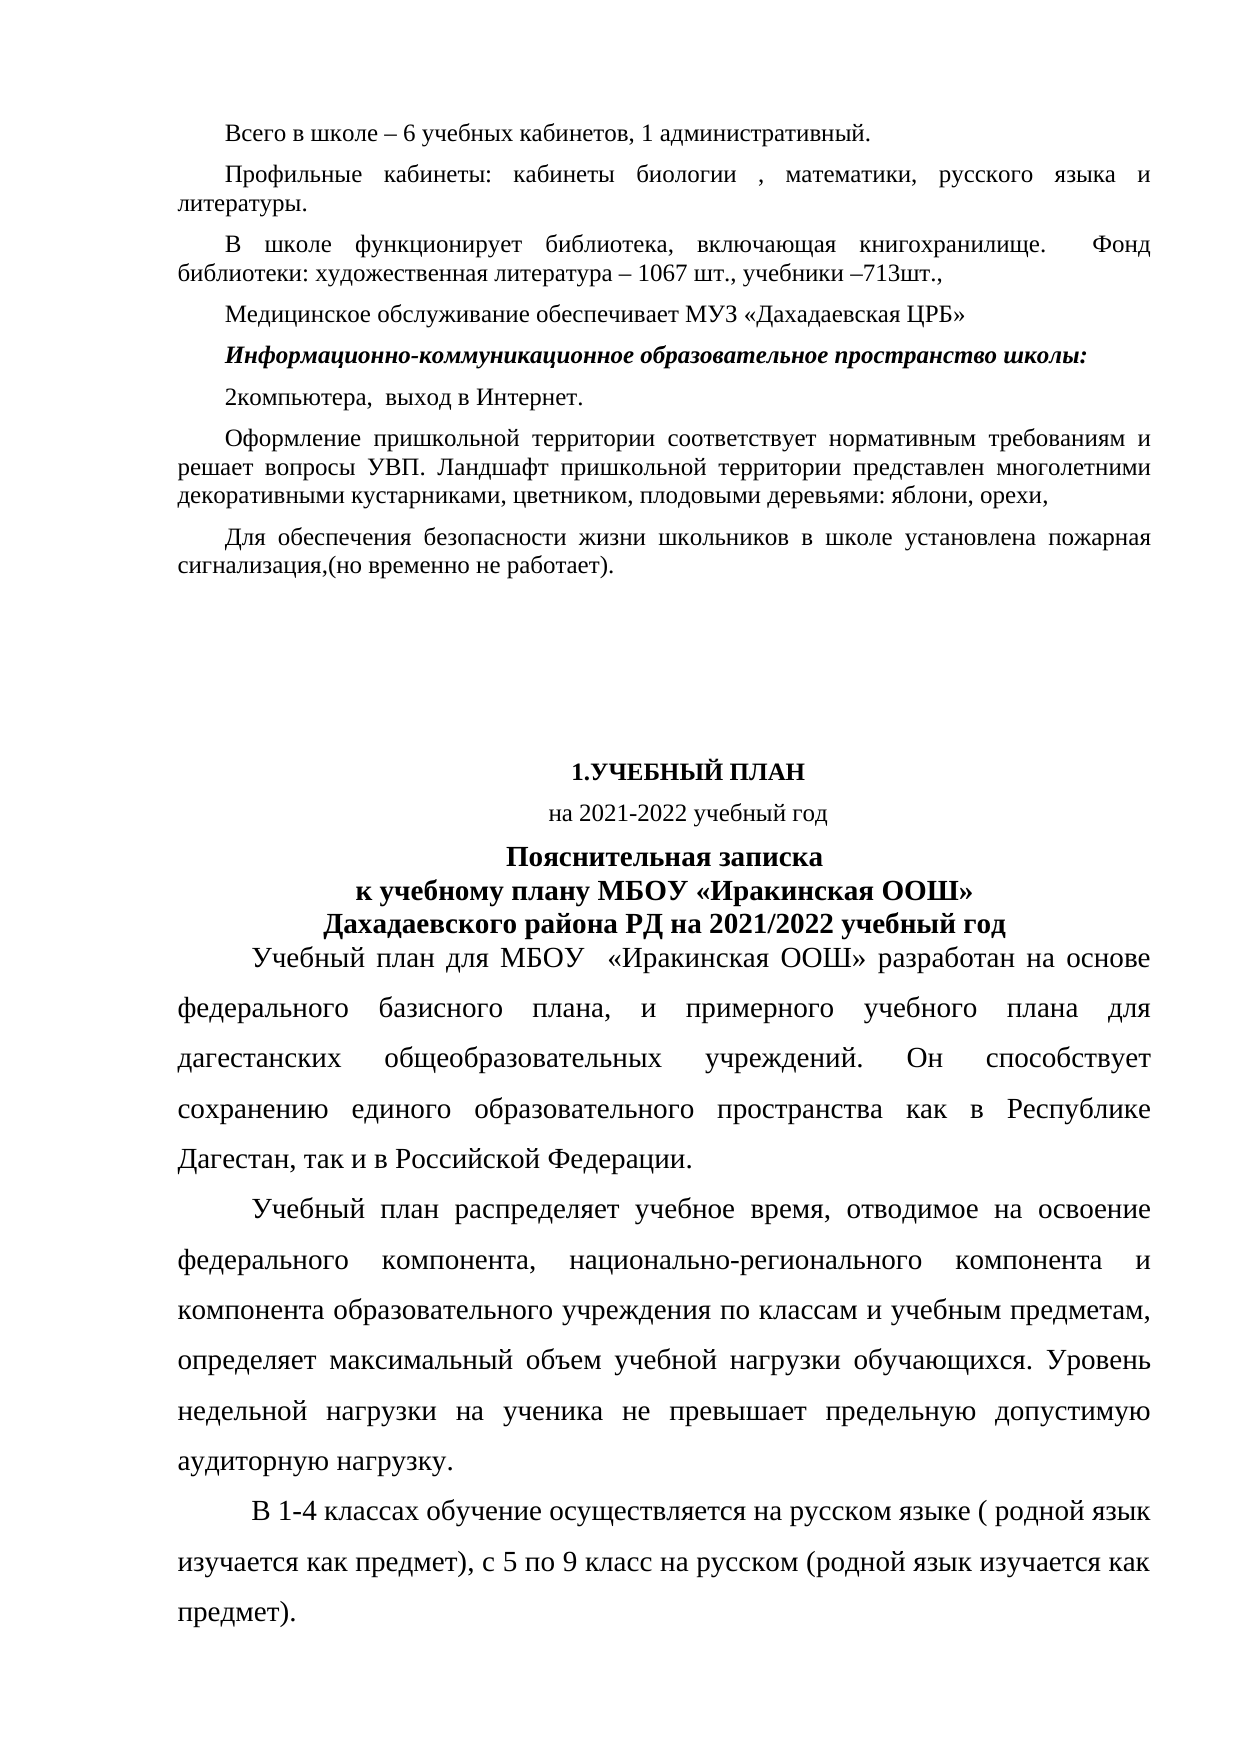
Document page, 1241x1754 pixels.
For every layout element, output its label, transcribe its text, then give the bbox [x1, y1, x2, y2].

text Информационно-коммуникационное образовательное пространство школы: [177, 341, 1152, 369]
text В школе функционирует библиотека, включающая книгохранилище. Фонд библиотеки: художественная литература – 1067 шт., учебники –713шт., [177, 229, 1152, 287]
text Медицинское обслуживание обеспечивает МУЗ «Дахадаевская ЦРБ» [177, 299, 1152, 328]
text Профильные кабинеты: кабинеты биологии , математики, русского языка и литературы. [177, 159, 1152, 217]
text Всего в школе – 6 учебных кабинетов, 1 административный. [177, 118, 1152, 147]
text Дахадаевского района РД на 2021/2022 учебный год [177, 906, 1152, 940]
text Оформление пришкольной территории соответствует нормативным требованиям и решает вопросы УВП. Ландшафт пришкольной территории представлен многолетними декоративными кустарниками, цветником, плодовыми деревьями: яблони, орехи, [177, 423, 1152, 509]
text к учебному плану МБОУ «Иракинская ООШ» [177, 873, 1152, 906]
text Учебный план для МБОУ «Иракинская ООШ» разработан на основе федерального базисного плана, и примерного учебного плана для дагестанских общеобразовательных учреждений. Он способствует сохранению единого образовательного пространства как в Республике Дагестан, так и в Российской Федерации. [177, 940, 1152, 1175]
text Учебный план распределяет учебное время, отводимое на освоение федерального компонента, национально-регионального компонента и компонента образовательного учреждения по классам и учебным предметам, определяет максимальный объем учебной нагрузки обучающихся. Уровень недельной нагрузки на ученика не превышает предельную допустимую аудиторную нагрузку. [177, 1192, 1152, 1477]
text 2компьютера, выход в Интернет. [177, 382, 1152, 411]
text Пояснительная записка [177, 839, 1152, 873]
text Для обеспечения безопасности жизни школьников в школе установлена пожарная сигнализация,(но временно не работает). [177, 522, 1152, 579]
text на 2021-2022 учебный год [177, 798, 1152, 827]
text В 1-4 классах обучение осуществляется на русском языке ( родной язык изучается как предмет), с 5 по 9 класс на русском (родной язык изучается как предмет). [177, 1493, 1152, 1628]
text 1.УЧЕБНЫЙ ПЛАН [177, 757, 1152, 786]
